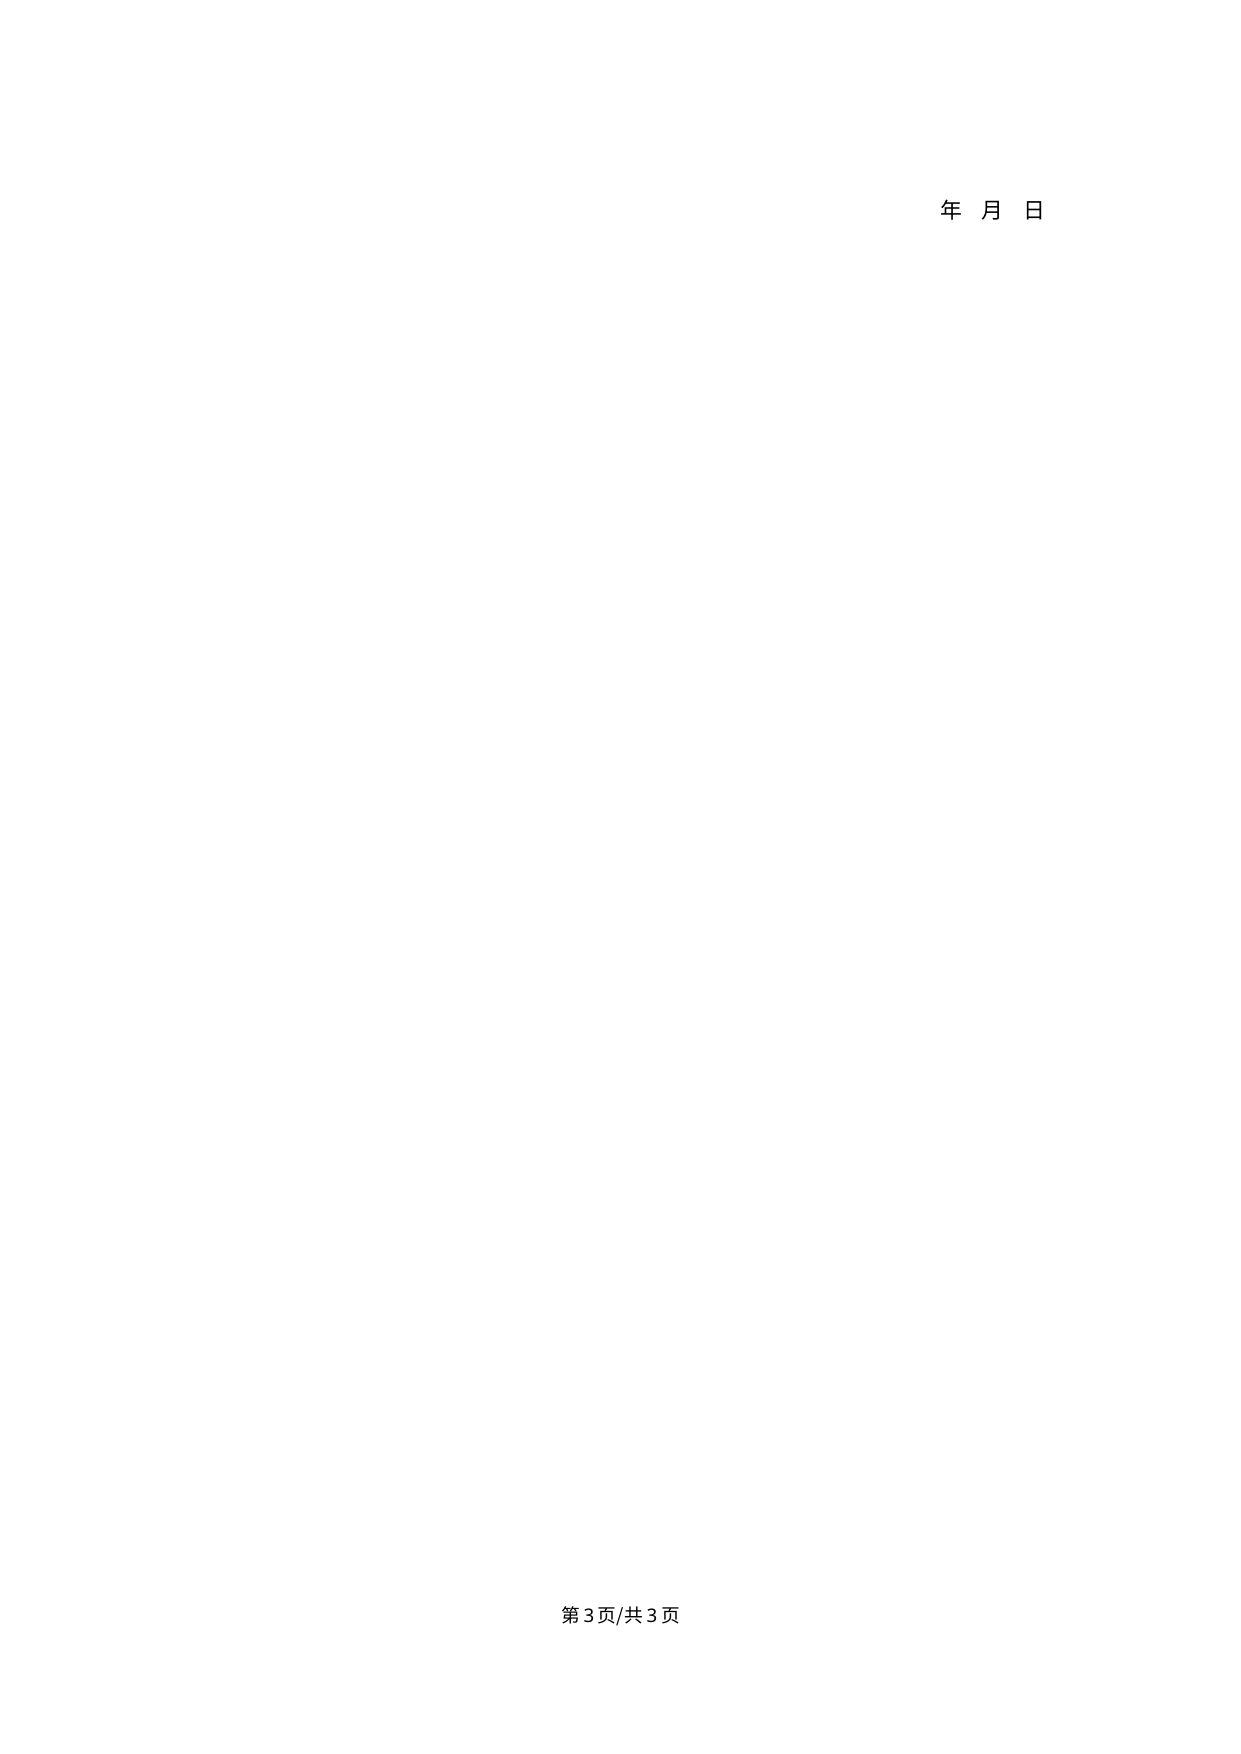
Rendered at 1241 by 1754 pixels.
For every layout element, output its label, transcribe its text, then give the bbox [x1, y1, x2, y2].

text 年 月 日 [187, 193, 1045, 225]
